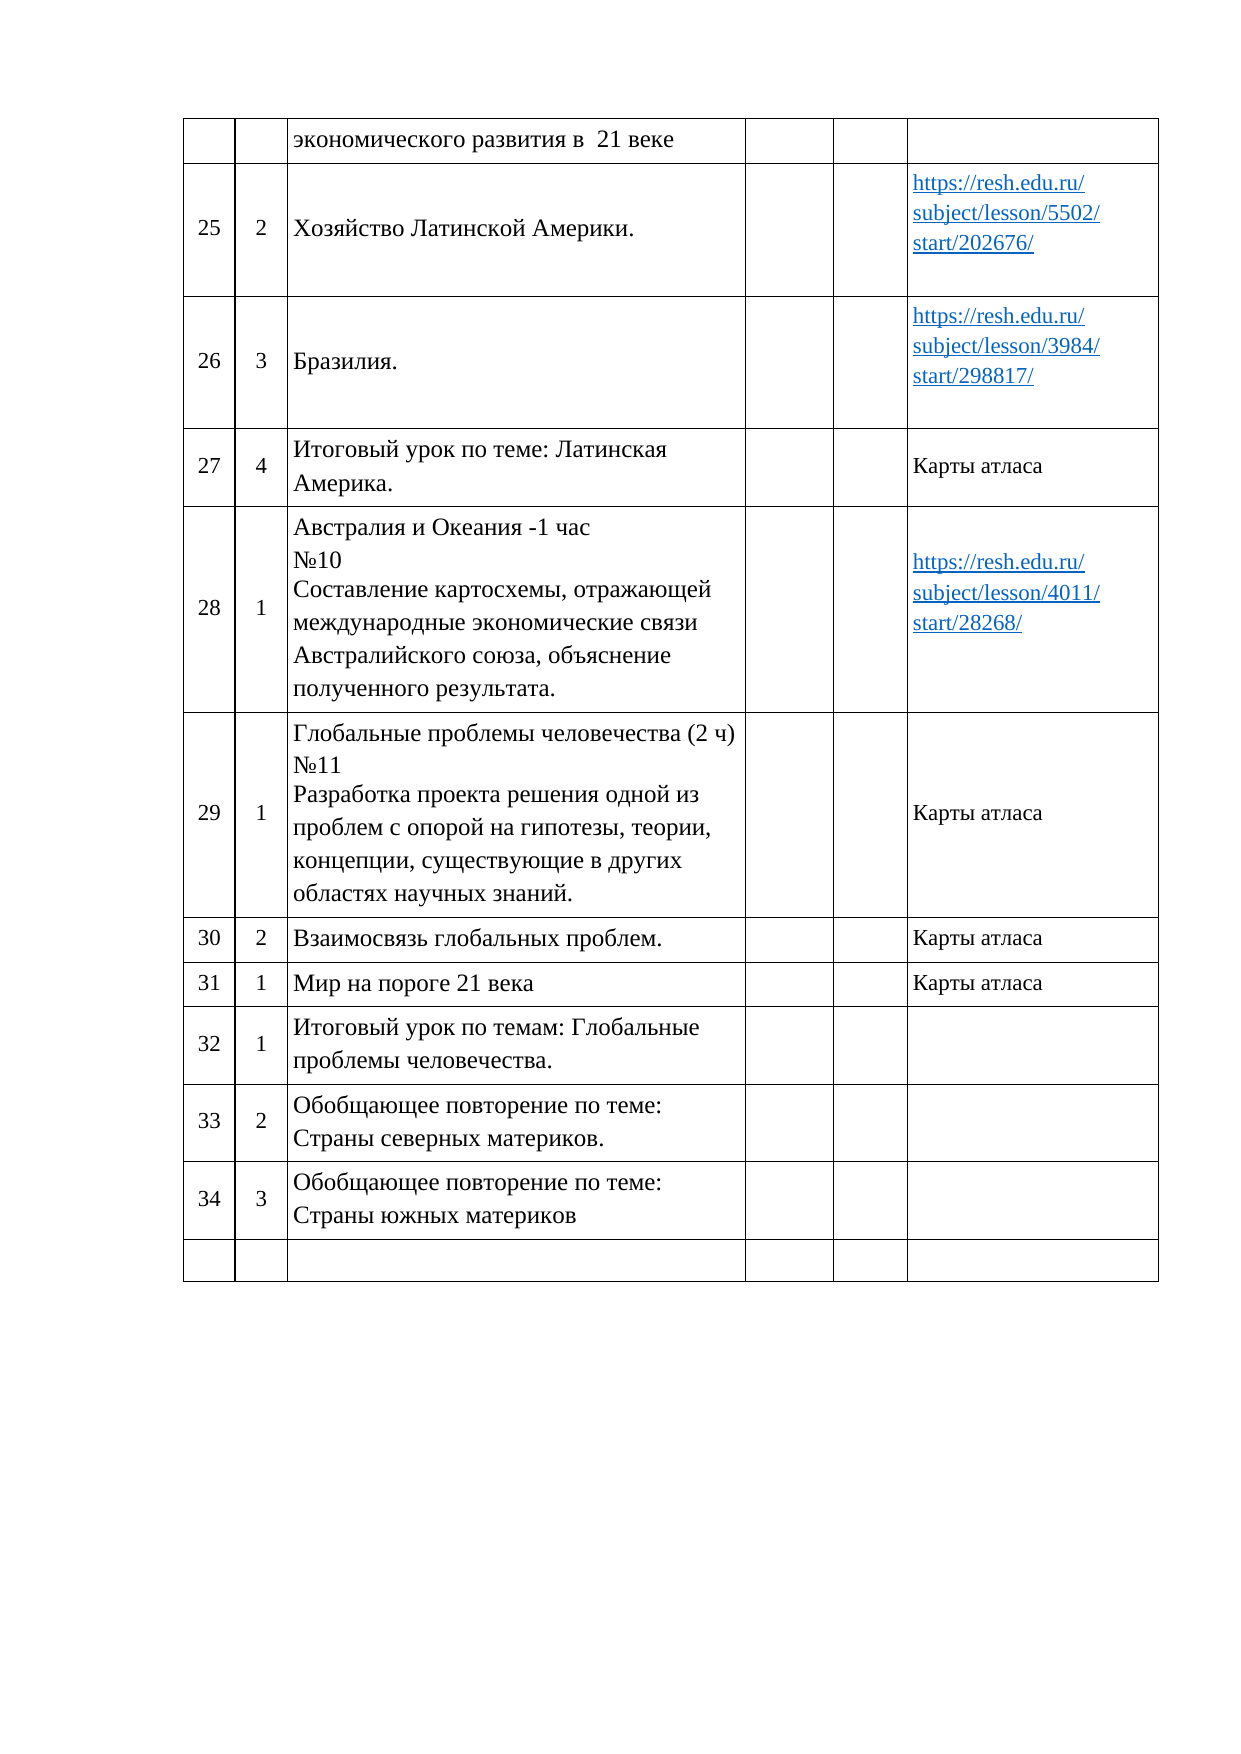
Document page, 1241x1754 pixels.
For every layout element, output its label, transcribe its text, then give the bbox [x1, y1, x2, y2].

table_cell Карты атласа [908, 713, 1158, 917]
table_cell [834, 507, 907, 711]
table_cell 24 [184, 119, 234, 163]
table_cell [908, 119, 1158, 163]
table_cell 1 [236, 963, 287, 1006]
table_cell [908, 1240, 1158, 1281]
table_cell 4 [236, 429, 287, 506]
table_cell 29 [184, 713, 234, 917]
table_cell [908, 1162, 1158, 1239]
table_cell Итоговый урок по теме: Латинская Америка. [288, 429, 745, 506]
table_cell Бразилия. [288, 297, 745, 428]
table_cell [834, 918, 907, 961]
table_cell 26 [184, 297, 234, 428]
table_cell 2 [236, 164, 287, 296]
table_cell https://resh.edu.ru/subject/lesson/4011/start/28268/ [908, 507, 1158, 711]
table_cell [834, 1162, 907, 1239]
table_cell Хозяйство Латинской Америки. [288, 164, 745, 296]
table_cell 30 [184, 918, 234, 961]
table_cell [746, 297, 833, 428]
table_cell 27 [184, 429, 234, 506]
table_cell [834, 1085, 907, 1161]
table_cell [834, 963, 907, 1006]
table_cell Мир на пороге 21 века [288, 963, 745, 1006]
table_cell 34 [184, 1162, 234, 1239]
table_cell [908, 1085, 1158, 1161]
table_cell [834, 297, 907, 428]
table_cell 2 [236, 1085, 287, 1161]
table_cell [288, 1240, 745, 1281]
table_cell [746, 429, 833, 506]
table_cell [746, 507, 833, 711]
table_cell Взаимосвязь глобальных проблем. [288, 918, 745, 961]
table_cell [834, 119, 907, 163]
table_cell Карты атласа [908, 963, 1158, 1006]
table_cell Карты атласа [908, 918, 1158, 961]
table_cell 1 [236, 1007, 287, 1083]
table_cell [746, 164, 833, 296]
table_cell 1 [236, 507, 287, 711]
table_cell 2 [236, 918, 287, 961]
table_cell 3 [236, 1162, 287, 1239]
table_cell [236, 1240, 287, 1281]
table_cell [834, 1007, 907, 1083]
table_cell [908, 1007, 1158, 1083]
table_cell [834, 1240, 907, 1281]
table_cell 25 [184, 164, 234, 296]
table_cell 33 [184, 1085, 234, 1161]
table_cell [746, 1007, 833, 1083]
table_cell https://resh.edu.ru/subject/lesson/3984/start/298817/ [908, 297, 1158, 428]
table_cell 28 [184, 507, 234, 711]
table_cell Обобщающее повторение по теме: Страны северных материков. [288, 1085, 745, 1161]
table_cell [746, 1162, 833, 1239]
table_cell 3 [236, 297, 287, 428]
table_cell Карты атласа [908, 429, 1158, 506]
table_cell [746, 1240, 833, 1281]
table_cell [746, 1085, 833, 1161]
table_cell [834, 713, 907, 917]
table_cell Глобальные проблемы человечества (2 ч) №11 Разработка проекта решения одной из проблем с опорой на гипотезы, теории, концепции, существующие в других областях научных знаний. [288, 713, 745, 917]
table_cell [834, 429, 907, 506]
table_cell [184, 1240, 234, 1281]
table_cell https://resh.edu.ru/subject/lesson/5502/start/202676/ [908, 164, 1158, 296]
table_cell [746, 119, 833, 163]
table_cell 1 [236, 713, 287, 917]
table_cell [746, 713, 833, 917]
table_cell 1 [236, 119, 287, 163]
table_cell [746, 963, 833, 1006]
table_cell 31 [184, 963, 234, 1006]
table_cell Обобщающее повторение по теме: Страны южных материков [288, 1162, 745, 1239]
table_cell [746, 918, 833, 961]
table_cell 32 [184, 1007, 234, 1083]
table_cell [834, 164, 907, 296]
table_cell Австралия и Океания -1 час №10 Составление картосхемы, отражающей международные экономические связи Австралийского союза, объяснение полученного результата. [288, 507, 745, 711]
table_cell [288, 119, 745, 163]
table_cell Итоговый урок по темам: Глобальные проблемы человечества. [288, 1007, 745, 1083]
